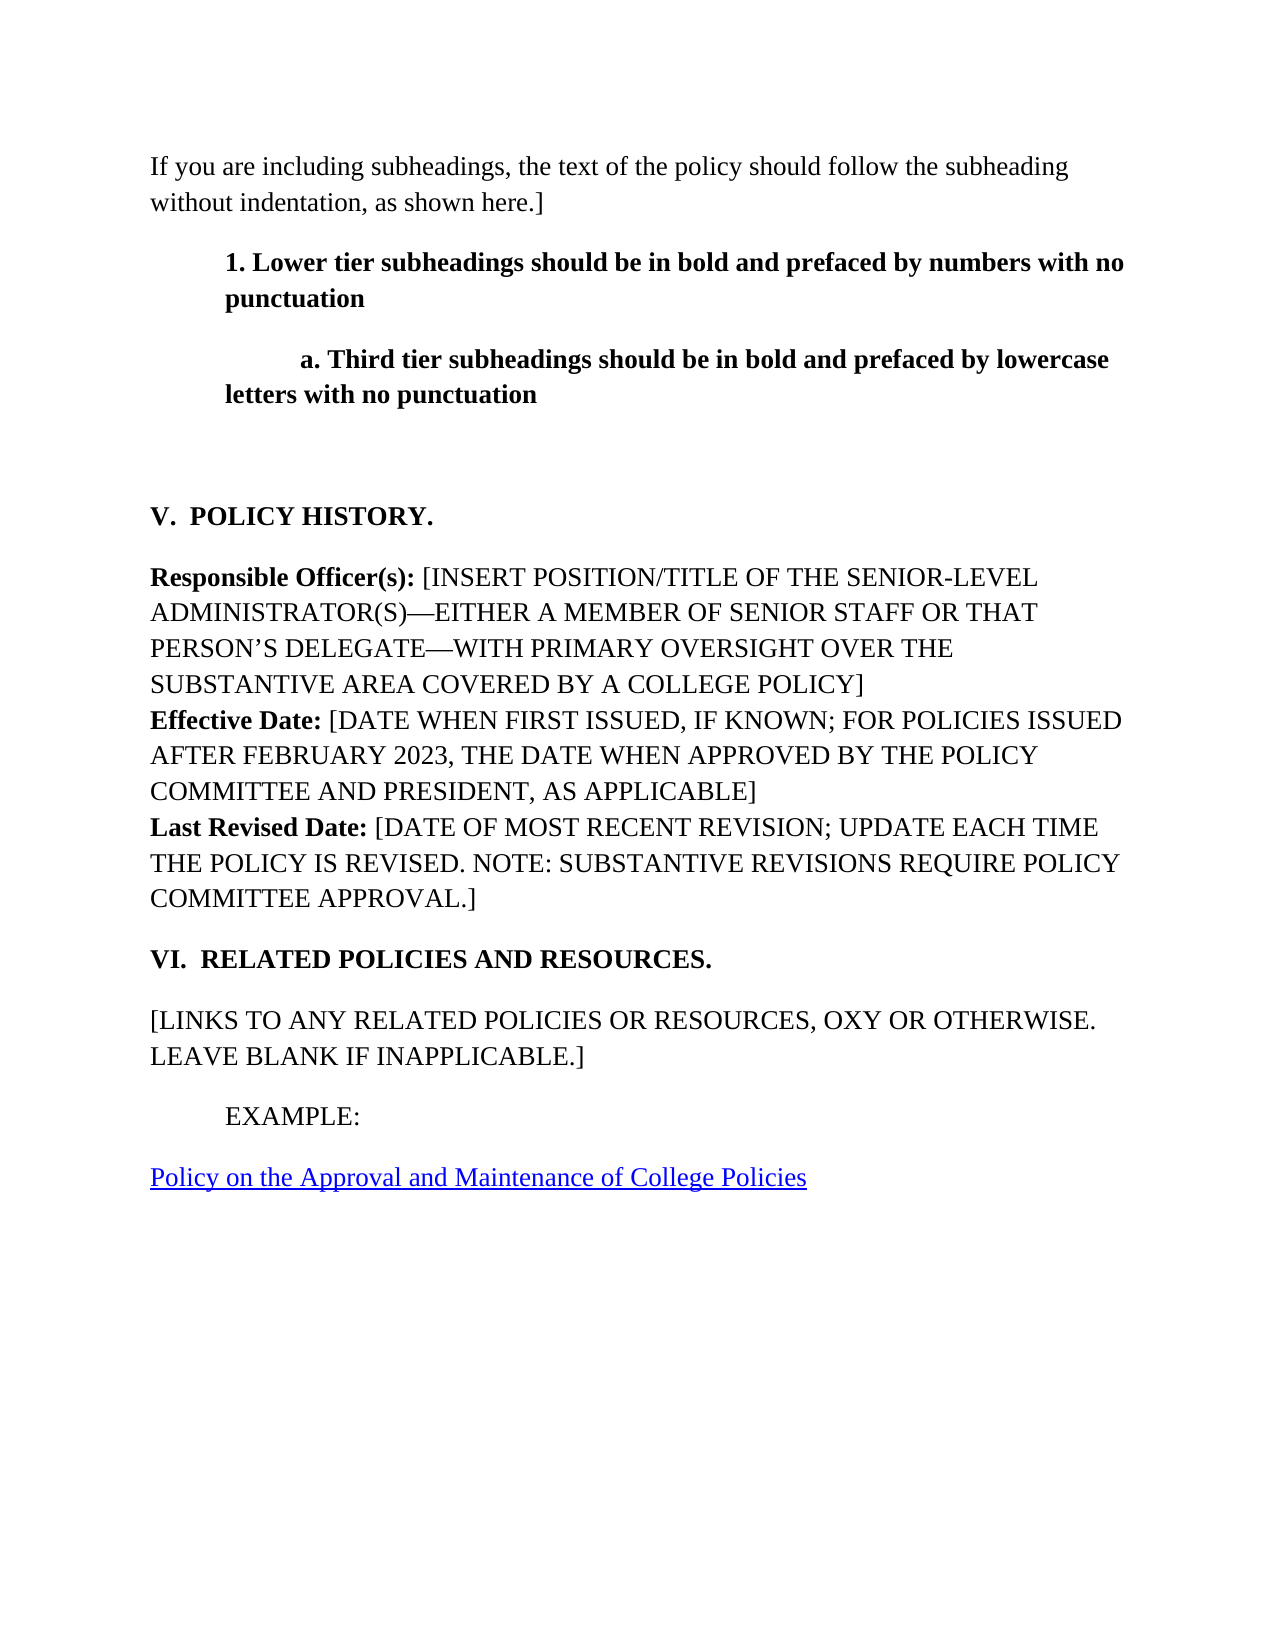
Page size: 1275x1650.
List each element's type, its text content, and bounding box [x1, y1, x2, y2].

text Last Revised Date: [DATE OF MOST RECENT REVISION; UPDATE EACH TIME THE POLICY IS REVISED. NOTE: SUBSTANTIVE REVISIONS REQUIRE POLICY COMMITTEE APPROVAL.] [150, 811, 1125, 913]
text Responsible Officer(s): [INSERT POSITION/TITLE OF THE SENIOR-LEVEL ADMINISTRATOR(S)—EITHER A MEMBER OF SENIOR STAFF OR THAT PERSON’S DELEGATE—WITH PRIMARY OVERSIGHT OVER THE SUBSTANTIVE AREA COVERED BY A COLLEGE POLICY] [150, 561, 1125, 699]
text If you are including subheadings, the text of the policy should follow the subheading without indentation, as shown here.] [150, 150, 1125, 217]
text Effective Date: [DATE WHEN FIRST ISSUED, IF KNOWN; FOR POLICIES ISSUED AFTER FEBRUARY 2023, THE DATE WHEN APPROVED BY THE POLICY COMMITTEE AND PRESIDENT, AS APPLICABLE] [150, 704, 1125, 806]
text V. POLICY HISTORY. [150, 500, 1125, 531]
text [LINKS TO ANY RELATED POLICIES OR RESOURCES, OXY OR OTHERWISE. Leave blank if inapplicable.] [150, 1004, 1125, 1071]
text a. Third tier subheadings should be in bold and prefaced by lowercase letters with no punctuation [225, 343, 1125, 410]
text VI. RELATED POLICIES AND RESOURCES. [150, 943, 1125, 974]
text 1. Lower tier subheadings should be in bold and prefaced by numbers with no punctuation [225, 246, 1125, 313]
text Policy on the Approval and Maintenance of College Policies [150, 1161, 1125, 1192]
text EXAMPLE: [225, 1100, 1125, 1131]
